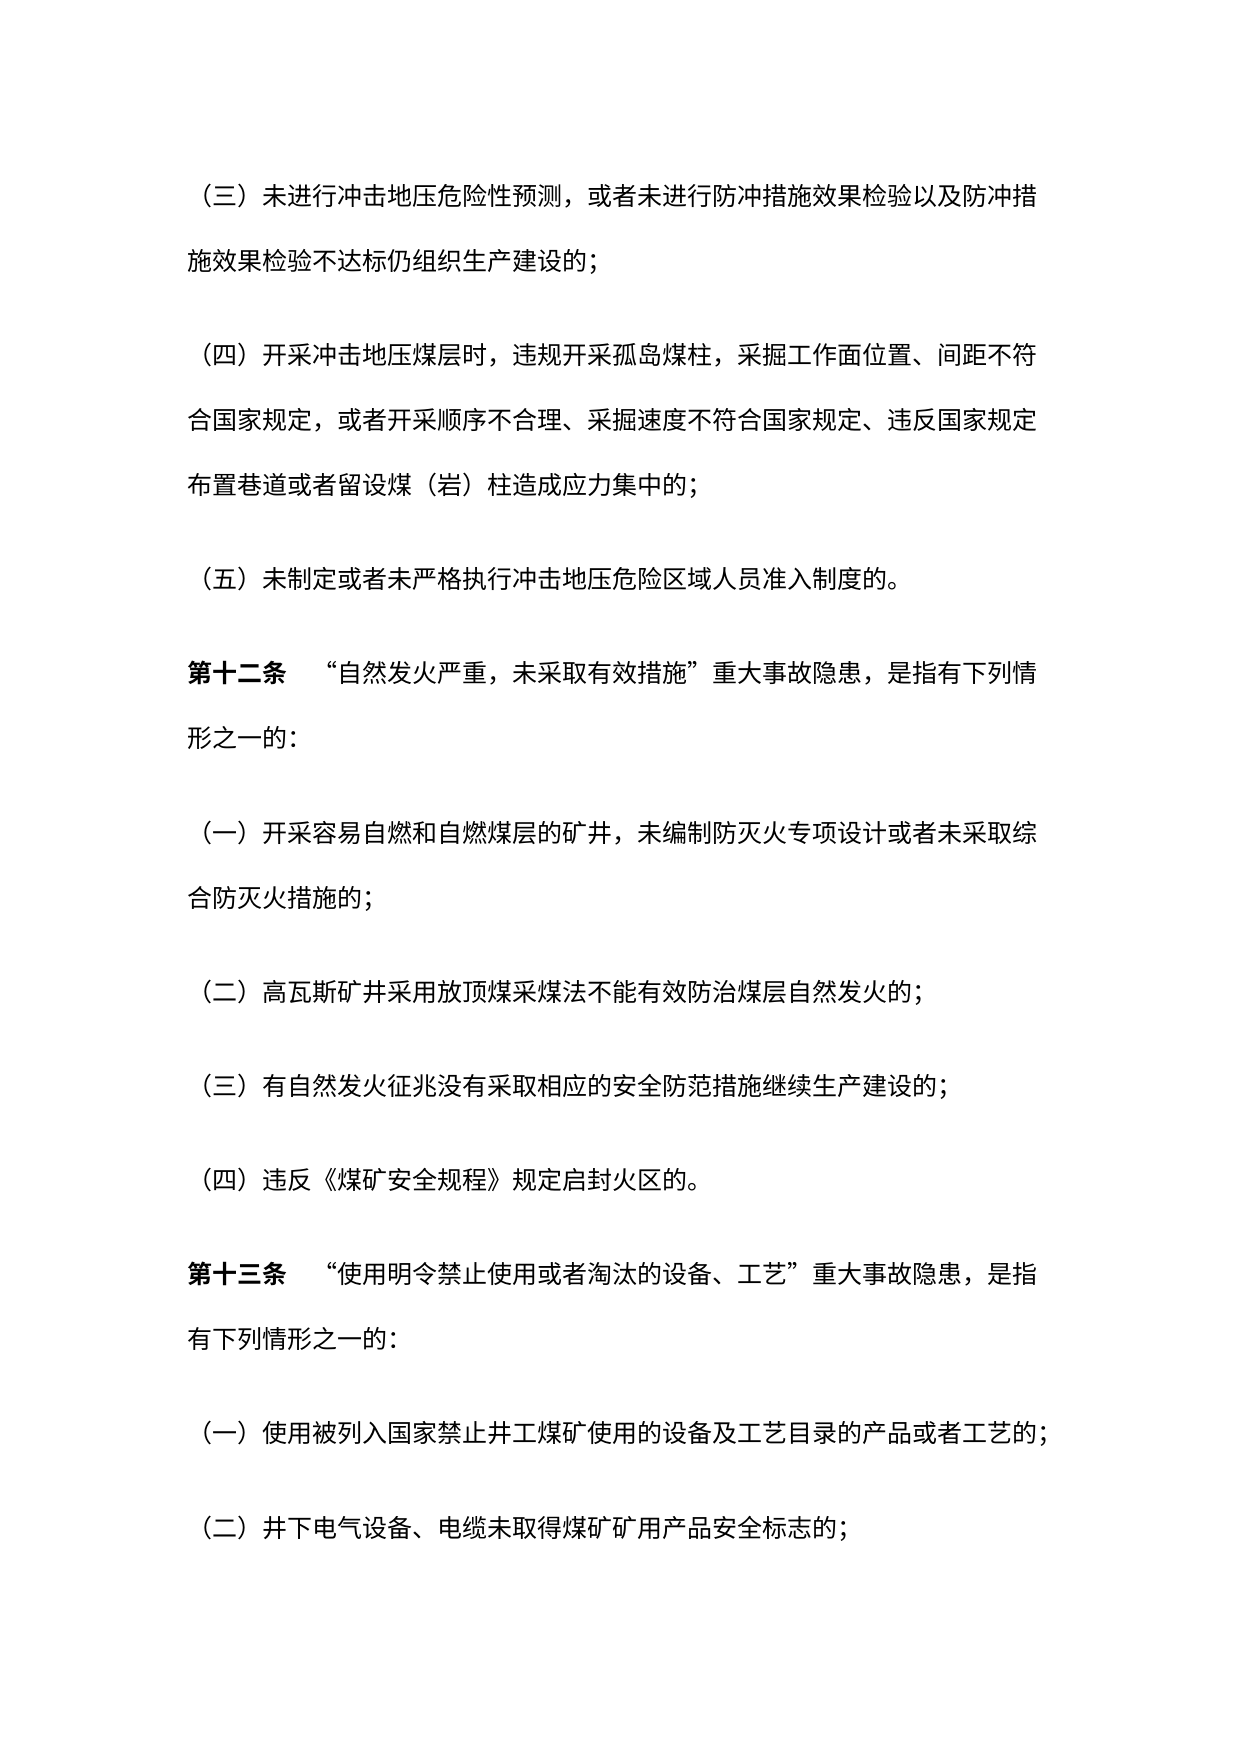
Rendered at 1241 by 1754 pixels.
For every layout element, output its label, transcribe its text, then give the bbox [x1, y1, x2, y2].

text （四）违反《煤矿安全规程》规定启封火区的。 [187, 1146, 1053, 1211]
text （四）开采冲击地压煤层时，违规开采孤岛煤柱，采掘工作面位置、间距不符合国家规定，或者开采顺序不合理、采掘速度不符合国家规定、违反国家规定布置巷道或者留设煤（岩）柱造成应力集中的； [187, 321, 1053, 516]
text （一）开采容易自燃和自燃煤层的矿井，未编制防灭火专项设计或者未采取综合防灭火措施的； [187, 799, 1053, 929]
text （五）未制定或者未严格执行冲击地压危险区域人员准入制度的。 [187, 545, 1053, 610]
text （一）使用被列入国家禁止井工煤矿使用的设备及工艺目录的产品或者工艺的； [187, 1399, 1053, 1464]
text （三）有自然发火征兆没有采取相应的安全防范措施继续生产建设的； [187, 1052, 1053, 1117]
text 第十二条 “自然发火严重，未采取有效措施”重大事故隐患，是指有下列情形之一的： [187, 639, 1053, 769]
text （三）未进行冲击地压危险性预测，或者未进行防冲措施效果检验以及防冲措施效果检验不达标仍组织生产建设的； [187, 162, 1053, 292]
text 第十三条 “使用明令禁止使用或者淘汰的设备、工艺”重大事故隐患，是指有下列情形之一的： [187, 1240, 1053, 1370]
text （二）高瓦斯矿井采用放顶煤采煤法不能有效防治煤层自然发火的； [187, 958, 1053, 1023]
text （二）井下电气设备、电缆未取得煤矿矿用产品安全标志的； [187, 1494, 1053, 1559]
